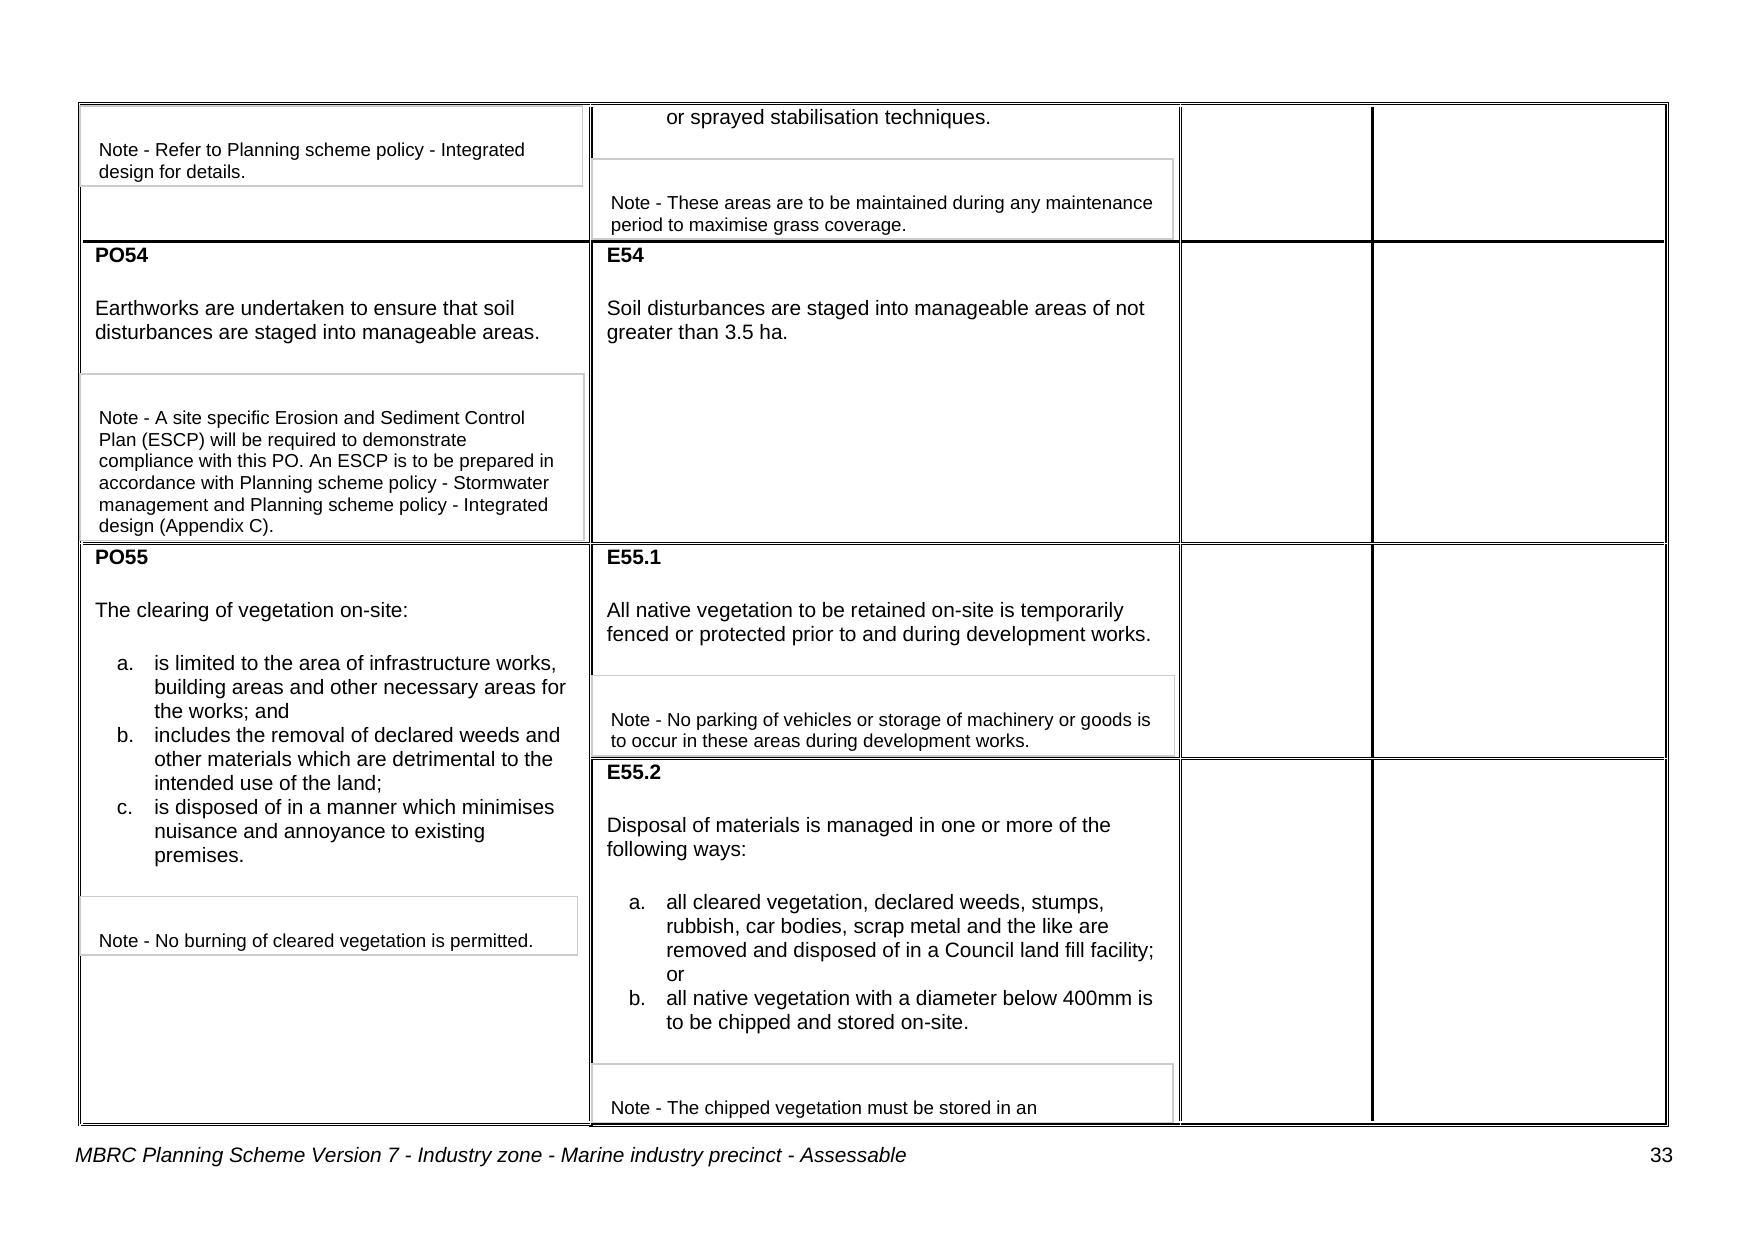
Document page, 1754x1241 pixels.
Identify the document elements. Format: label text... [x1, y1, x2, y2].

table_cell [1181, 105, 1372, 240]
table_cell [1374, 541, 1666, 757]
table_cell PO54 Earthworks are undertaken to ensure that soil disturbances are staged into manageable areas. [81, 240, 589, 541]
table_cell [1374, 240, 1665, 541]
table_cell E54 Soil disturbances are staged into manageable areas of not greater than 3.5 ha. [593, 243, 1179, 541]
table_cell [1181, 760, 1372, 1123]
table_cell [591, 105, 1181, 240]
table_cell E55.1 All native vegetation to be retained on-site is temporarily fenced or protected prior to and during development works. [593, 545, 1179, 757]
table_cell [1372, 757, 1667, 1123]
table_cell [1182, 243, 1371, 541]
table_cell [1182, 545, 1371, 757]
table_cell [1372, 105, 1665, 240]
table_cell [79, 103, 591, 240]
table_cell PO55 The clearing of vegetation on-site: is limited to the area of infrastructure works, building areas and other necessary areas for the works; and includes the removal of declared weeds and other materials which are detrimental to the intended use of the land; is disposed of in a manner which minimises nuisance and annoyance to existing premises. [81, 541, 591, 1123]
